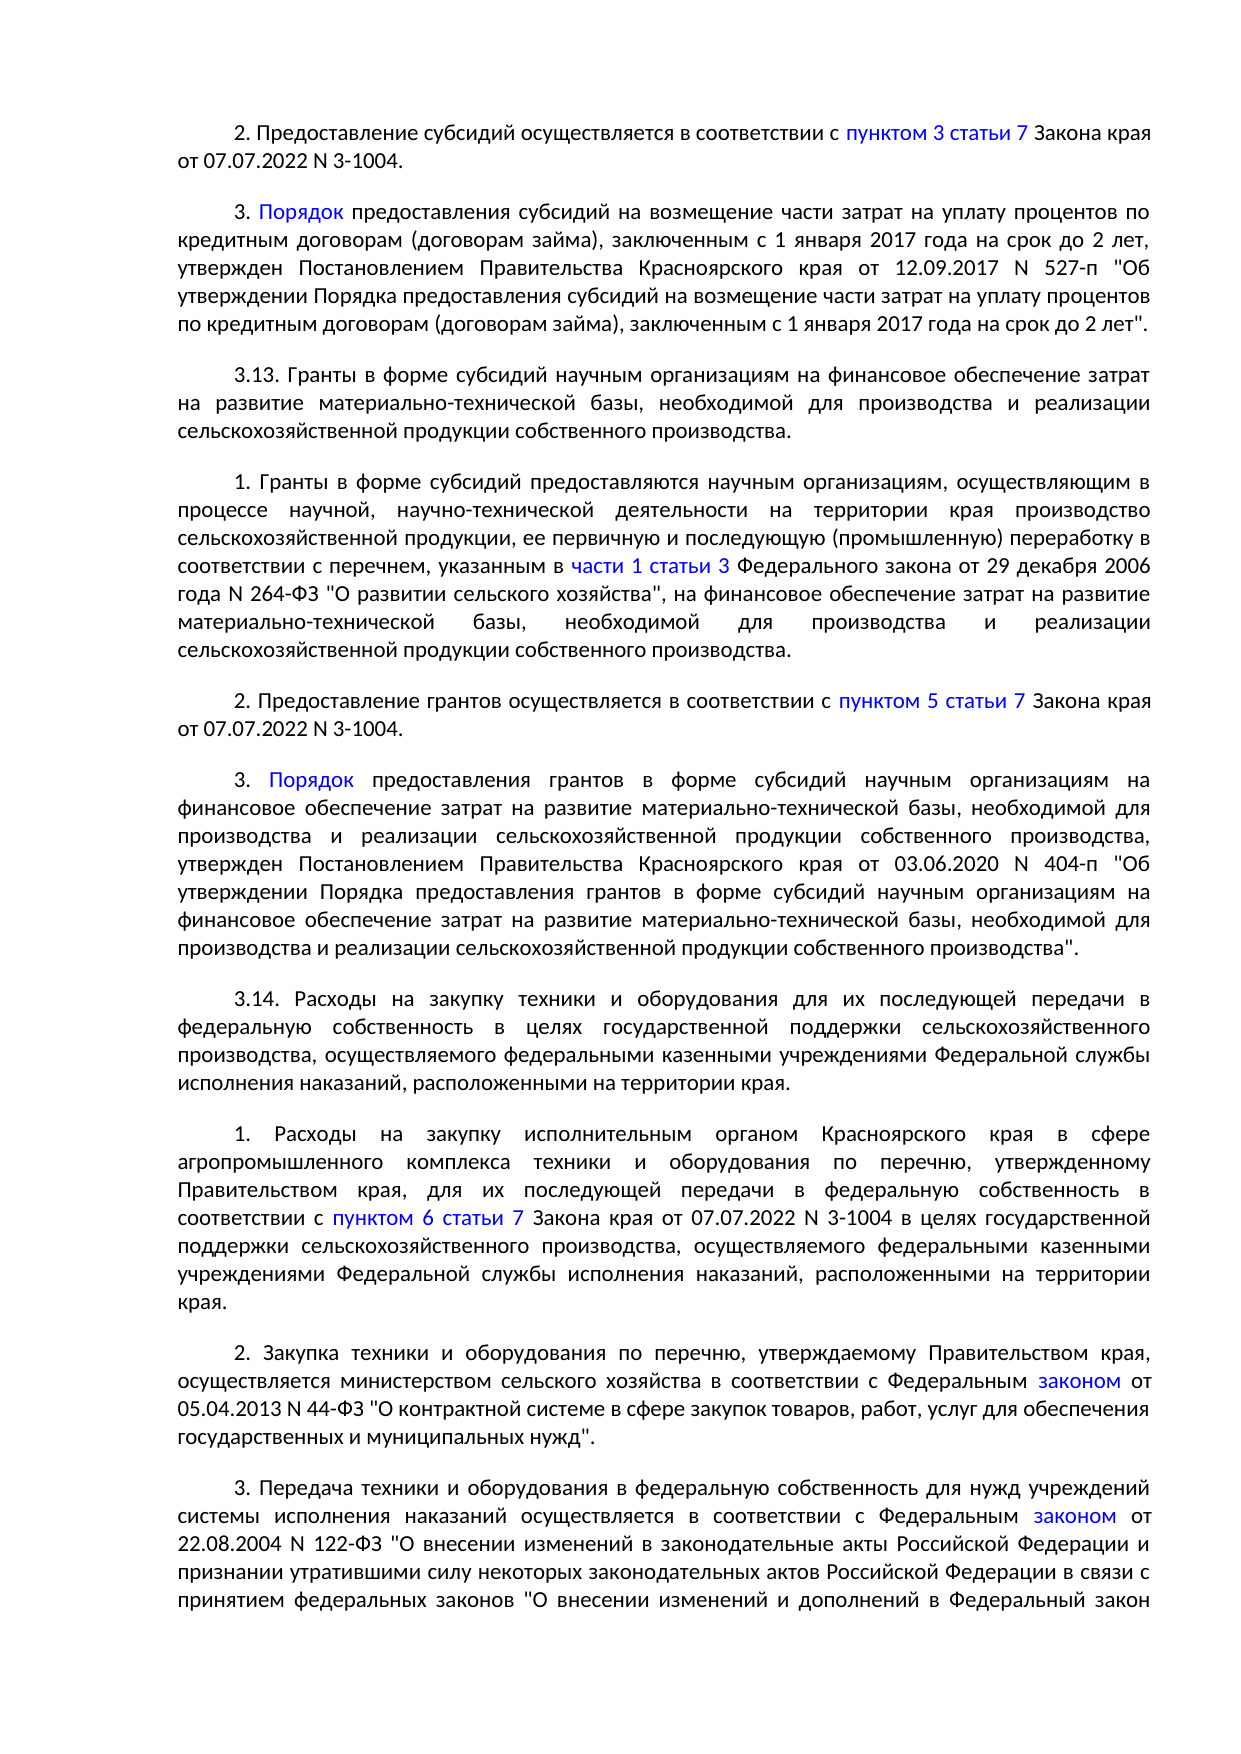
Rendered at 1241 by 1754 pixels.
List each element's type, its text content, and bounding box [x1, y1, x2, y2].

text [177, 1473, 1152, 1613]
text 1. Гранты в форме субсидий предоставляются научным организациям, осуществляющим в процессе научной, научно-технической деятельности на территории края производство сельскохозяйственной продукции, ее первичную и последующую (промышленную) переработку в соответствии с перечнем, указанным в части 1 статьи 3 Федерального закона от 29 декабря 2006 года N 264-ФЗ "О развитии сельского хозяйства", на финансовое обеспечение затрат на развитие материально-технической базы, необходимой для производства и реализации сельскохозяйственной продукции собственного производства. [177, 467, 1152, 663]
text 3. Порядок предоставления грантов в форме субсидий научным организациям на финансовое обеспечение затрат на развитие материально-технической базы, необходимой для производства и реализации сельскохозяйственной продукции собственного производства, утвержден Постановлением Правительства Красноярского края от 03.06.2020 N 404-п "Об утверждении Порядка предоставления грантов в форме субсидий научным организациям на финансовое обеспечение затрат на развитие материально-технической базы, необходимой для производства и реализации сельскохозяйственной продукции собственного производства". [177, 765, 1152, 961]
text 1. Расходы на закупку исполнительным органом Красноярского края в сфере агропромышленного комплекса техники и оборудования по перечню, утвержденному Правительством края, для их последующей передачи в федеральную собственность в соответствии с пунктом 6 статьи 7 Закона края от 07.07.2022 N 3-1004 в целях государственной поддержки сельскохозяйственного производства, осуществляемого федеральными казенными учреждениями Федеральной службы исполнения наказаний, расположенными на территории края. [177, 1119, 1152, 1315]
text 3.14. Расходы на закупку техники и оборудования для их последующей передачи в федеральную собственность в целях государственной поддержки сельскохозяйственного производства, осуществляемого федеральными казенными учреждениями Федеральной службы исполнения наказаний, расположенными на территории края. [177, 984, 1152, 1096]
text 2. Закупка техники и оборудования по перечню, утверждаемому Правительством края, осуществляется министерством сельского хозяйства в соответствии с Федеральным законом от 05.04.2013 N 44-ФЗ "О контрактной системе в сфере закупок товаров, работ, услуг для обеспечения государственных и муниципальных нужд". [177, 1338, 1152, 1450]
text 3. Порядок предоставления субсидий на возмещение части затрат на уплату процентов по кредитным договорам (договорам займа), заключенным с 1 января 2017 года на срок до 2 лет, утвержден Постановлением Правительства Красноярского края от 12.09.2017 N 527-п "Об утверждении Порядка предоставления субсидий на возмещение части затрат на уплату процентов по кредитным договорам (договорам займа), заключенным с 1 января 2017 года на срок до 2 лет". [177, 197, 1152, 337]
text 2. Предоставление грантов осуществляется в соответствии с пунктом 5 статьи 7 Закона края от 07.07.2022 N 3-1004. [177, 686, 1152, 742]
text 2. Предоставление субсидий осуществляется в соответствии с пунктом 3 статьи 7 Закона края от 07.07.2022 N 3-1004. [177, 118, 1152, 174]
text 3.13. Гранты в форме субсидий научным организациям на финансовое обеспечение затрат на развитие материально-технической базы, необходимой для производства и реализации сельскохозяйственной продукции собственного производства. [177, 360, 1152, 444]
